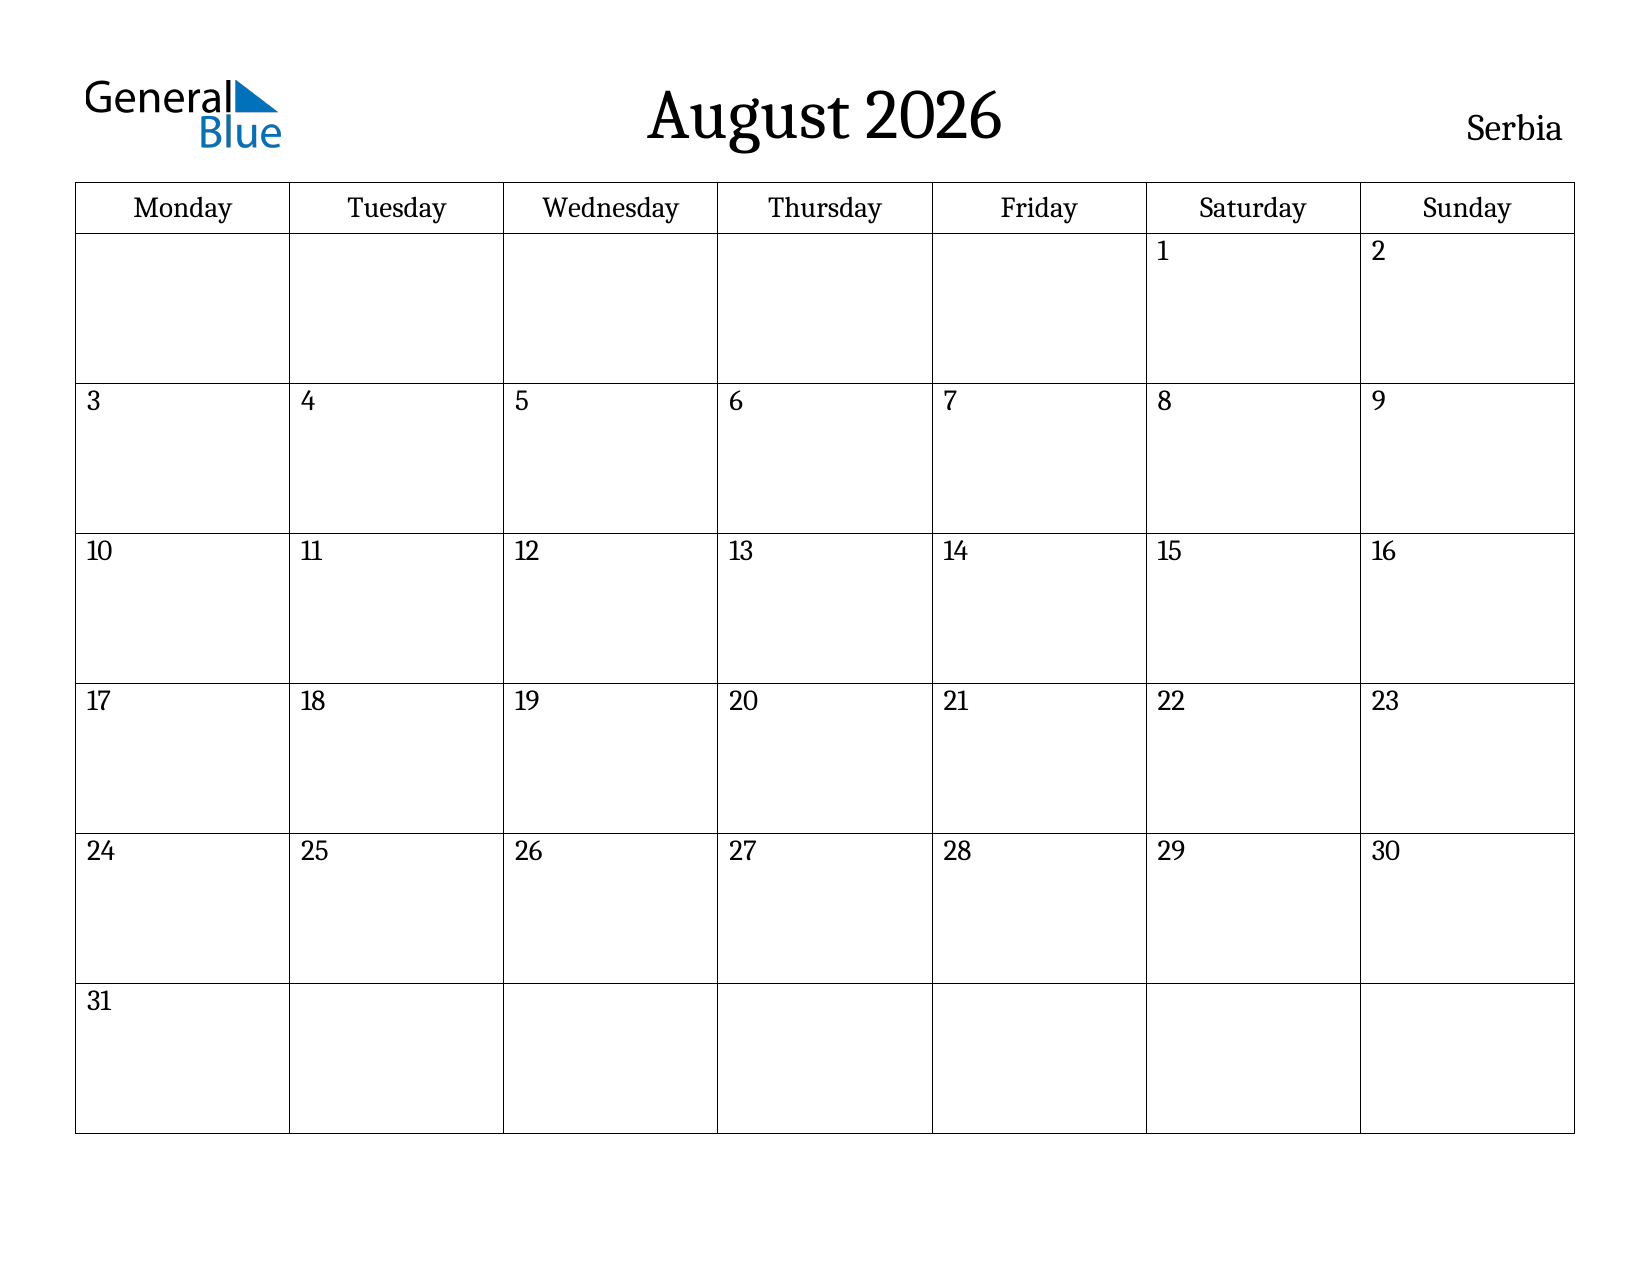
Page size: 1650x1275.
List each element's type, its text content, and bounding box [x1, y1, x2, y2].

table_cell [504, 567, 717, 683]
table_cell Saturday [1147, 183, 1360, 233]
table_cell 31 [76, 984, 289, 1017]
table_cell [718, 417, 932, 533]
table_cell 11 [290, 534, 503, 567]
table_cell 16 [1361, 534, 1574, 567]
table_cell [718, 984, 932, 1017]
table_cell [1361, 1018, 1574, 1133]
table_cell 23 [1361, 684, 1574, 717]
table_cell 14 [933, 534, 1146, 567]
table_cell [76, 717, 289, 833]
table_cell 15 [1147, 534, 1360, 567]
table_cell [718, 717, 932, 833]
table_cell [1361, 417, 1574, 533]
table_cell Friday [933, 183, 1146, 233]
table_cell [504, 267, 717, 383]
table_cell [504, 717, 717, 833]
table_cell [290, 567, 503, 683]
table_cell 20 [718, 684, 932, 717]
table_cell 13 [718, 534, 932, 567]
table_cell [933, 567, 1146, 683]
table_cell [1147, 868, 1360, 983]
table_cell [76, 567, 289, 683]
table_cell Monday [76, 183, 289, 233]
table_cell [933, 1018, 1146, 1133]
table_cell [76, 234, 289, 267]
table_cell 5 [504, 384, 717, 417]
table_cell [76, 267, 289, 383]
table_cell [1361, 267, 1574, 383]
table_cell 22 [1147, 684, 1360, 717]
table_cell [718, 1018, 932, 1133]
table_cell Wednesday [504, 183, 717, 233]
picture [86, 80, 281, 148]
table_cell [933, 984, 1146, 1017]
table_cell 17 [76, 684, 289, 717]
table_cell 29 [1147, 834, 1360, 867]
table_cell 10 [76, 534, 289, 567]
table_cell [933, 267, 1146, 383]
table_cell [76, 1018, 289, 1133]
table_cell Thursday [718, 183, 932, 233]
table_cell [290, 1018, 503, 1133]
table_cell [718, 267, 932, 383]
table_cell [1147, 984, 1360, 1017]
table_cell [718, 234, 932, 267]
table_cell [504, 984, 717, 1017]
table_cell [290, 234, 503, 267]
table_header August 2026 [504, 75, 1146, 182]
table_cell [933, 234, 1146, 267]
table_cell 12 [504, 534, 717, 567]
table_cell 7 [933, 384, 1146, 417]
table_cell 25 [290, 834, 503, 867]
table_cell [718, 567, 932, 683]
table_cell [504, 1018, 717, 1133]
table_cell [1361, 984, 1574, 1017]
table_cell [1361, 717, 1574, 833]
table_cell 18 [290, 684, 503, 717]
table_cell 21 [933, 684, 1146, 717]
table_cell [1147, 567, 1360, 683]
table_cell 26 [504, 834, 717, 867]
table_cell 27 [718, 834, 932, 867]
table_cell [290, 984, 503, 1017]
table_cell [76, 868, 289, 983]
table_cell [290, 417, 503, 533]
table_cell [1147, 1018, 1360, 1133]
table_cell 6 [718, 384, 932, 417]
table_cell [1361, 868, 1574, 983]
table_cell [1361, 567, 1574, 683]
table_cell 24 [76, 834, 289, 867]
table_cell 28 [933, 834, 1146, 867]
table_header [76, 75, 503, 182]
table_cell [290, 868, 503, 983]
table_cell 8 [1147, 384, 1360, 417]
table_cell [718, 868, 932, 983]
table_header Serbia [1146, 75, 1574, 182]
table_cell [933, 717, 1146, 833]
table_cell [504, 234, 717, 267]
table_cell [1147, 417, 1360, 533]
table_cell Tuesday [290, 183, 503, 233]
table_cell 19 [504, 684, 717, 717]
table_cell Sunday [1361, 183, 1574, 233]
table_cell [1147, 717, 1360, 833]
table_cell [933, 868, 1146, 983]
table_cell 2 [1361, 234, 1574, 267]
table_cell 4 [290, 384, 503, 417]
table_cell 9 [1361, 384, 1574, 417]
table_cell [76, 417, 289, 533]
table_cell 30 [1361, 834, 1574, 867]
table_cell [504, 868, 717, 983]
table_cell [1147, 267, 1360, 383]
table_cell 1 [1147, 234, 1360, 267]
table_cell [290, 717, 503, 833]
table_cell [504, 417, 717, 533]
table_cell [933, 417, 1146, 533]
table_cell 3 [76, 384, 289, 417]
table_cell [290, 267, 503, 383]
